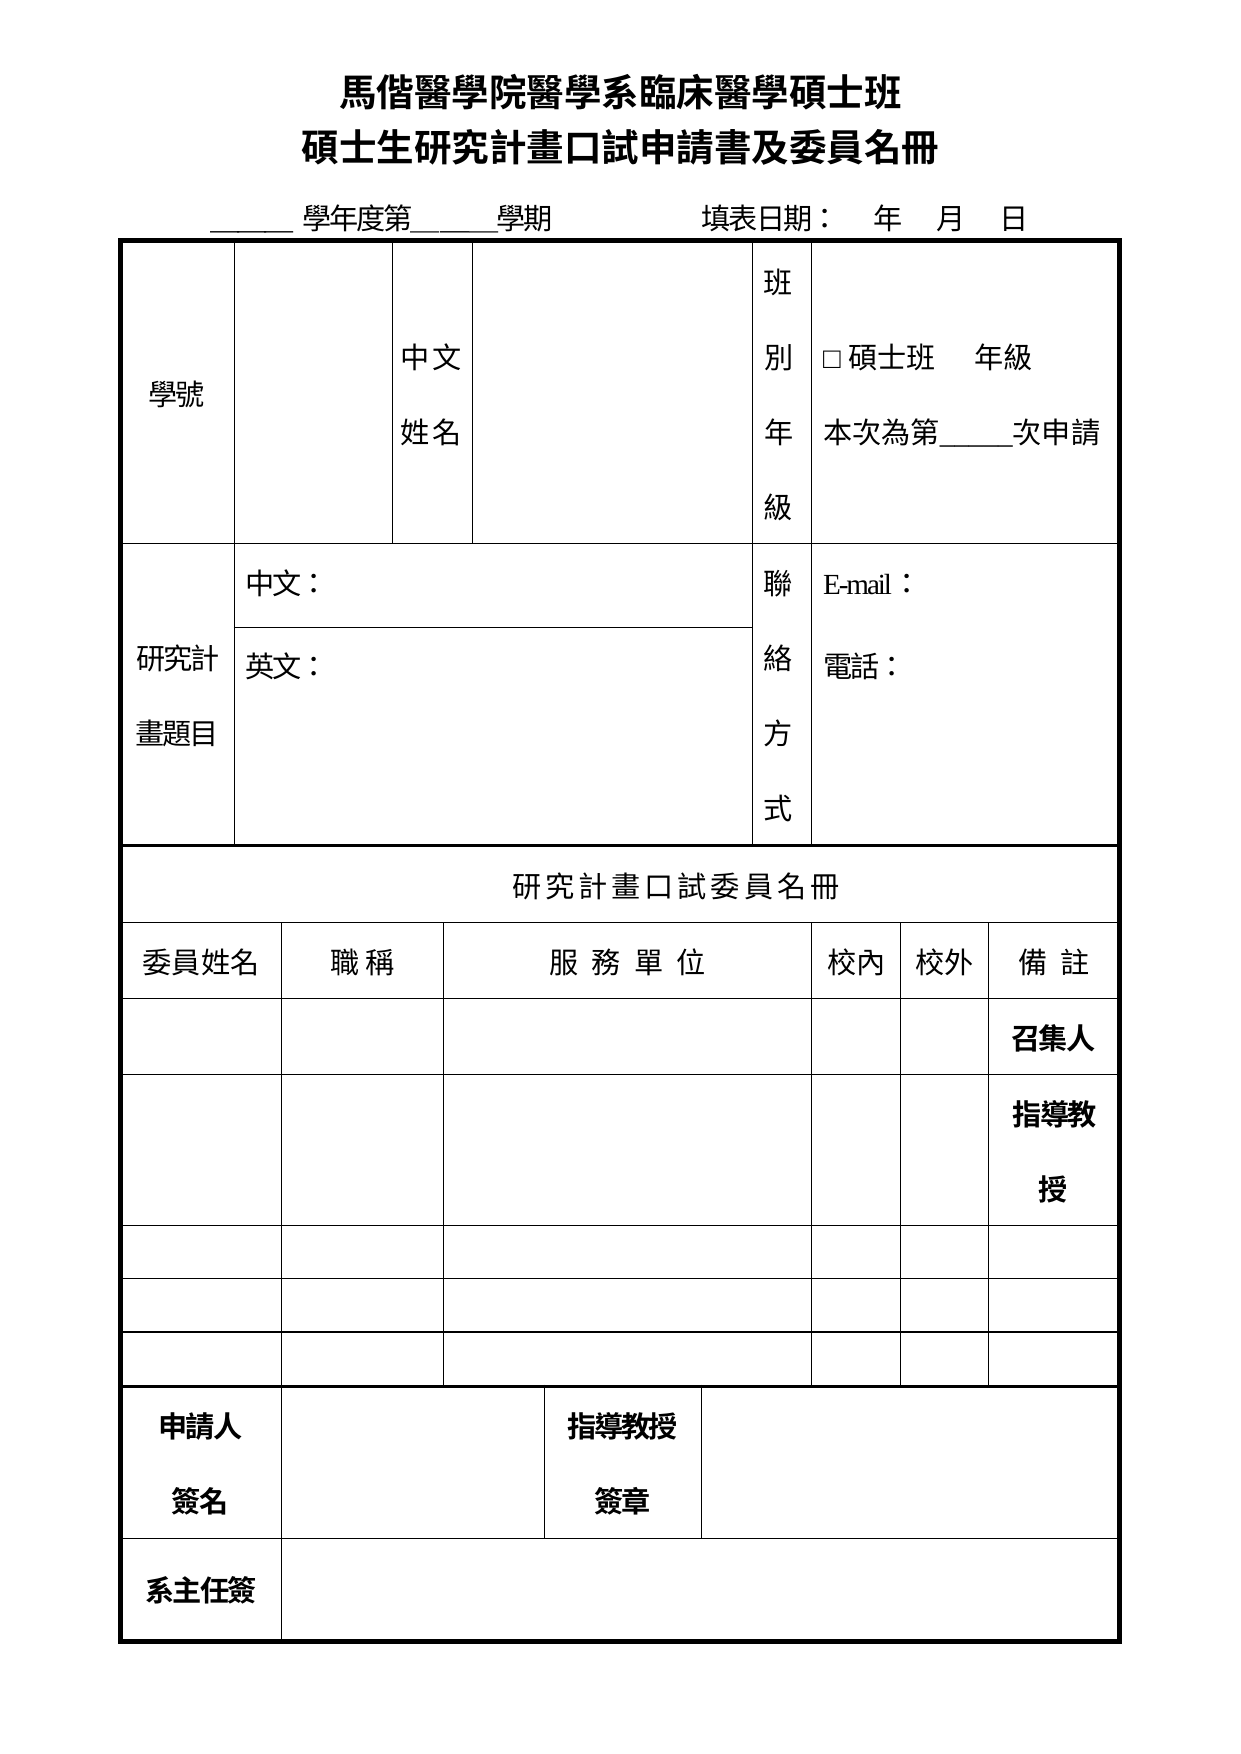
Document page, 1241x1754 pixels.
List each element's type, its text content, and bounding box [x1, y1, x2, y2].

table_cell [812, 1333, 900, 1384]
table_cell [282, 999, 443, 1074]
table_cell [989, 1226, 1117, 1278]
text 馬偕醫學院醫學系臨床醫學碩士班 [118, 63, 1122, 118]
table_cell 服 務 單 位 [444, 923, 811, 998]
table_cell [282, 1539, 1117, 1639]
table_cell 召集人 [989, 999, 1117, 1074]
table_cell [444, 999, 811, 1074]
table_cell 電話： [812, 627, 1117, 844]
table_cell [444, 1226, 811, 1278]
table_cell [282, 1279, 443, 1331]
table_cell [123, 1075, 281, 1225]
table_cell [901, 999, 988, 1074]
text 碩士生研究計畫口試申請書及委員名冊 [118, 118, 1122, 172]
table_cell [123, 1333, 281, 1384]
table_cell [282, 1333, 443, 1384]
table_cell 英文： [235, 628, 752, 844]
table_header 班別年級 [753, 243, 811, 543]
table_cell 研究計畫題目 [123, 544, 234, 844]
text ＿＿＿ 學年度第＿＿＿學期 填表日期： 年 月 日 [118, 196, 1122, 238]
table_cell E-mail： [812, 544, 1117, 627]
table_cell [812, 1226, 900, 1278]
table_cell [123, 1226, 281, 1278]
table_cell [444, 1279, 811, 1331]
table_cell [812, 1279, 900, 1331]
table_cell 校外 [901, 923, 988, 998]
table_cell [444, 1333, 811, 1384]
table_cell [812, 1075, 900, 1225]
table_cell [812, 999, 900, 1074]
table_cell 中文： [235, 544, 752, 627]
table_header 中文姓 名 [393, 243, 472, 543]
table_cell [989, 1333, 1117, 1384]
table_cell 研究計畫口試委員名冊 [123, 847, 1117, 922]
table_cell [282, 1075, 443, 1225]
table_cell [123, 1279, 281, 1331]
table_cell 備 註 [989, 923, 1117, 998]
table_cell [901, 1333, 988, 1384]
table_header [235, 243, 392, 543]
table_cell [989, 1279, 1117, 1331]
table_cell [901, 1226, 988, 1278]
table_cell 申請人 簽名 [123, 1388, 281, 1538]
table_cell 委員姓名 [123, 923, 281, 998]
table_cell 聯絡 方式 [753, 544, 811, 844]
table_header 學號 [123, 243, 234, 543]
table_header [473, 243, 752, 543]
table_cell [702, 1388, 1117, 1538]
table_cell [123, 999, 281, 1074]
table_cell 系主任簽章 [123, 1539, 281, 1639]
table_cell 校內 [812, 923, 900, 998]
table_header □ 碩士班 年級 本次為第_____次申請 [812, 243, 1117, 543]
table_cell [282, 1388, 544, 1538]
table_cell 指導教授 [989, 1075, 1117, 1225]
table_cell [901, 1279, 988, 1331]
table_cell [444, 1075, 811, 1225]
table_cell [901, 1075, 988, 1225]
table_cell [282, 1226, 443, 1278]
table_cell 指導教授 簽章 [545, 1388, 701, 1538]
table_cell 職 稱 [282, 923, 443, 998]
